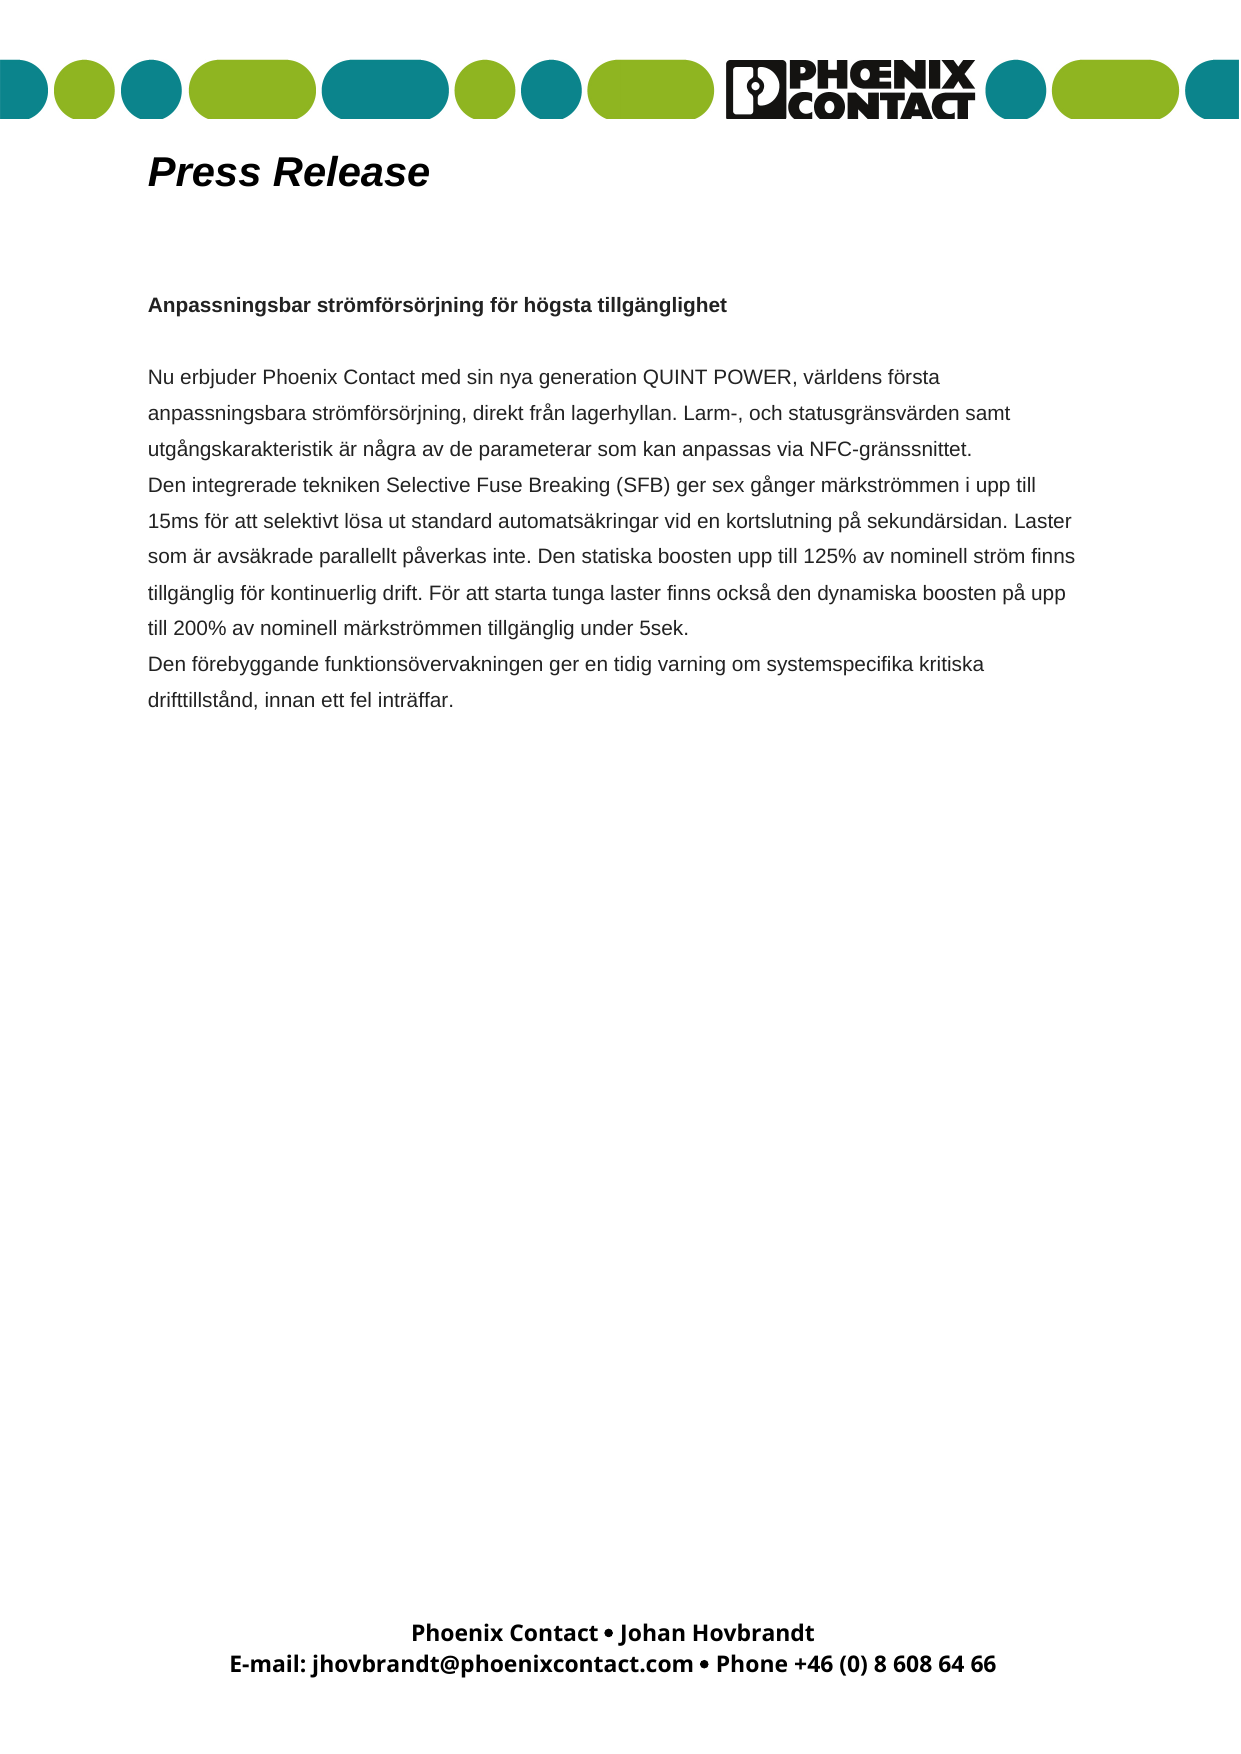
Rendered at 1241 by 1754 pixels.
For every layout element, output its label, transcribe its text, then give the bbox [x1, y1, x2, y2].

text Nu erbjuder Phoenix Contact med sin nya generation QUINT POWER, världens första anpassningsbara strömförsörjning, direkt från lagerhyllan. Larm-, och statusgränsvärden samt utgångskarakteristik är några av de parameterar som kan anpassas via NFC-gränssnittet. Den integrerade tekniken Selective Fuse Breaking (SFB) ger sex gånger märkströmmen i upp till 15ms för att selektivt lösa ut standard automatsäkringar vid en kortslutning på sekundärsidan. Laster som är avsäkrade parallellt påverkas inte. Den statiska boosten upp till 125% av nominell ström finns tillgänglig för kontinuerlig drift. För att starta tunga laster finns också den dynamiska boosten på upp till 200% av nominell märkströmmen tillgänglig under 5sek. Den förebyggande funktionsövervakningen ger en tidig varning om systemspecifika kritiska drifttillstånd, innan ett fel inträffar. [148, 365, 1078, 712]
text Anpassningsbar strömförsörjning för högsta tillgänglighet [148, 293, 1078, 317]
